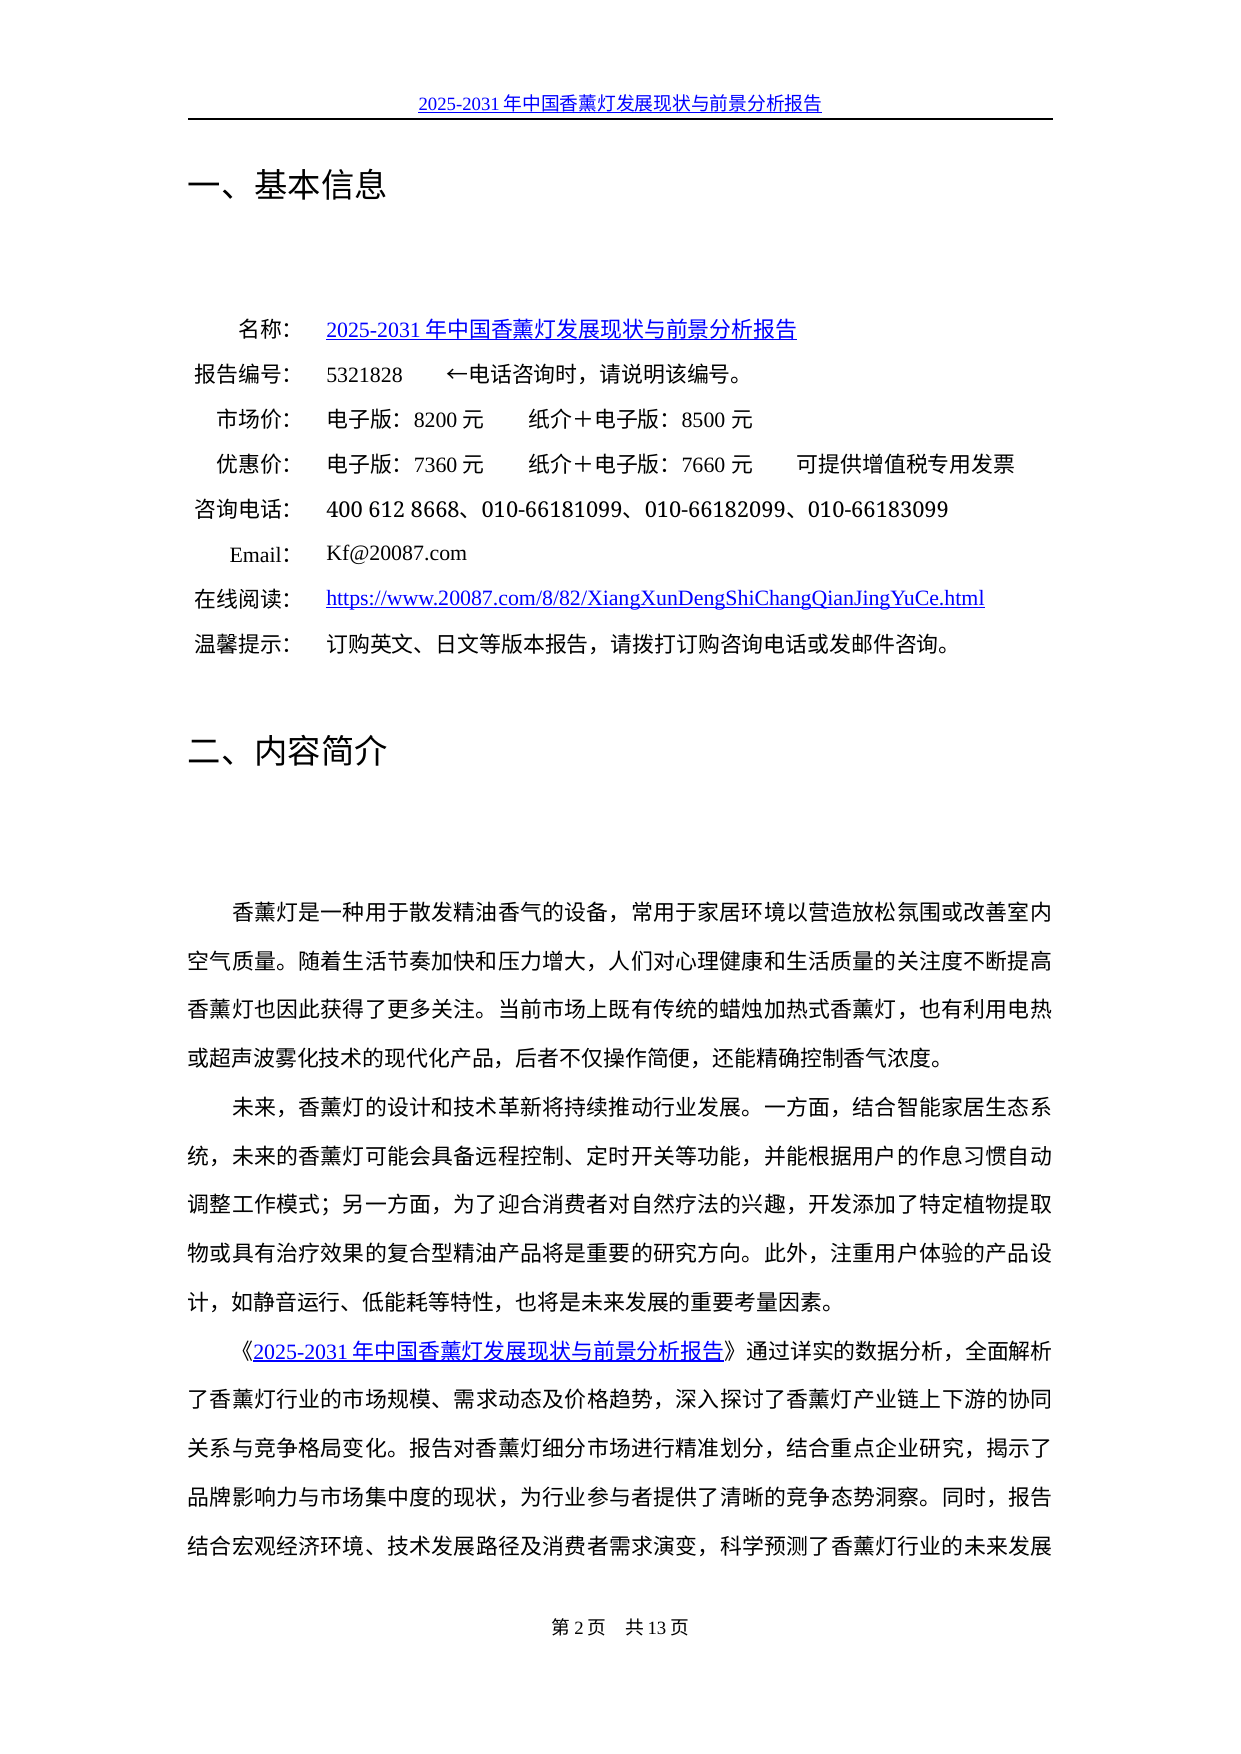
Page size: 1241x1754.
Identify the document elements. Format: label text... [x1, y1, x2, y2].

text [187, 894, 1053, 1561]
table_cell Email： [167, 537, 315, 582]
table_cell 在线阅读： [167, 582, 315, 627]
table_cell 电子版：8200 元 纸介＋电子版：8500 元 [315, 402, 1073, 447]
table_header 名称： [167, 312, 315, 357]
table_cell 优惠价： [167, 447, 315, 492]
table_cell [315, 582, 1073, 627]
table_cell 电子版：7360 元 纸介＋电子版：7660 元 可提供增值税专用发票 [315, 447, 1073, 492]
title 二、内容简介 [187, 717, 1053, 782]
table_cell 订购英文、日文等版本报告，请拨打订购咨询电话或发邮件咨询。 [315, 627, 1073, 672]
table_header 2025-2031年中国香薰灯发展现状与前景分析报告 [315, 312, 1073, 357]
table_cell 市场价： [167, 402, 315, 447]
table_cell 咨询电话： [167, 492, 315, 537]
table_cell 5321828 ←电话咨询时，请说明该编号。 [315, 357, 1073, 402]
table_cell 400 612 8668、010-66181099、010-66182099、010-66183099 [315, 492, 1073, 537]
table_cell 报告编号： [167, 357, 315, 402]
table_cell 温馨提示： [167, 627, 315, 672]
table_cell Kf@20087.com [315, 537, 1073, 582]
title 一、基本信息 [187, 150, 1053, 215]
